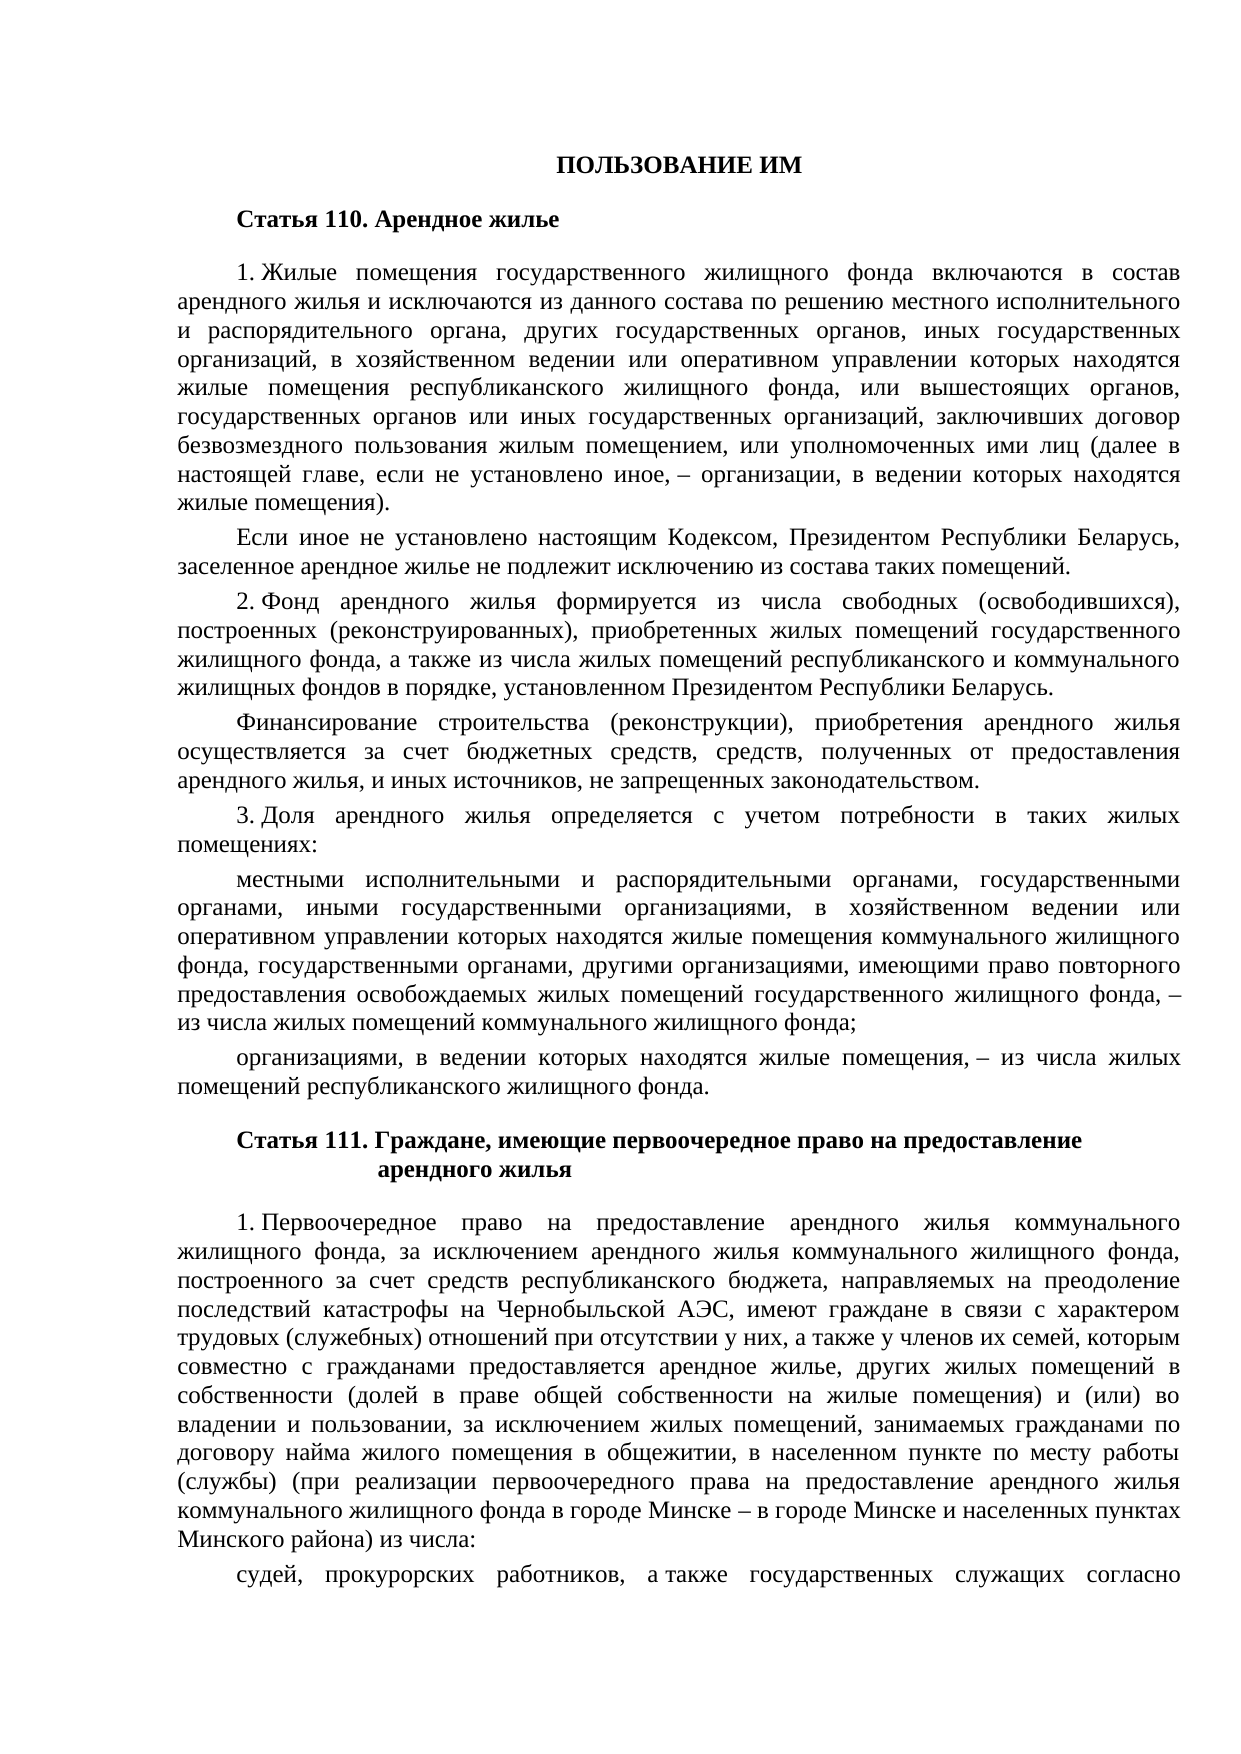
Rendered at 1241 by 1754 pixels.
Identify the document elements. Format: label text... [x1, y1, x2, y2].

text Если иное не установлено настоящим Кодексом, Президентом Республики Беларусь, заселенное арендное жилье не подлежит исключению из состава таких помещений. [177, 522, 1181, 580]
text 1. Первоочередное право на предоставление арендного жилья коммунального жилищного фонда, за исключением арендного жилья коммунального жилищного фонда, построенного за счет средств республиканского бюджета, направляемых на преодоление последствий катастрофы на Чернобыльской АЭС, имеют граждане в связи с характером трудовых (служебных) отношений при отсутствии у них, а также у членов их семей, которым совместно с гражданами предоставляется арендное жилье, других жилых помещений в собственности (долей в праве общей собственности на жилые помещения) и (или) во владении и пользовании, за исключением жилых помещений, занимаемых гражданами по договору найма жилого помещения в общежитии, в населенном пункте по месту работы (службы) (при реализации первоочередного права на предоставление арендного жилья коммунального жилищного фонда в городе Минске – в городе Минске и населенных пунктах Минского района) из числа: [177, 1207, 1181, 1552]
text Финансирование строительства (реконструкции), приобретения арендного жилья осуществляется за счет бюджетных средств, средств, полученных от предоставления арендного жилья, и иных источников, не запрещенных законодательством. [177, 707, 1181, 794]
text 2. Фонд арендного жилья формируется из числа свободных (освободившихся), построенных (реконструированных), приобретенных жилых помещений государственного жилищного фонда, а также из числа жилых помещений республиканского и коммунального жилищных фондов в порядке, установленном Президентом Республики Беларусь. [177, 586, 1181, 701]
text организациями, в ведении которых находятся жилые помещения, – из числа жилых помещений республиканского жилищного фонда. [177, 1042, 1181, 1100]
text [177, 150, 1181, 179]
text 3. Доля арендного жилья определяется с учетом потребности в таких жилых помещениях: [177, 800, 1181, 857]
text 1. Жилые помещения государственного жилищного фонда включаются в состав арендного жилья и исключаются из данного состава по решению местного исполнительного и распорядительного органа, других государственных органов, иных государственных организаций, в хозяйственном ведении или оперативном управлении которых находятся жилые помещения республиканского жилищного фонда, или вышестоящих органов, государственных органов или иных государственных организаций, заключивших договор безвозмездного пользования жилым помещением, или уполномоченных ими лиц (далее в настоящей главе, если не установлено иное, – организации, в ведении которых находятся жилые помещения). [177, 257, 1181, 516]
text Статья 110. Арендное жилье [236, 204, 1181, 232]
text Статья 111. Граждане, имеющие первоочередное право на предоставление арендного жилья [236, 1125, 1181, 1182]
text местными исполнительными и распорядительными органами, государственными органами, иными государственными организациями, в хозяйственном ведении или оперативном управлении которых находятся жилые помещения коммунального жилищного фонда, государственными органами, другими организациями, имеющими право повторного предоставления освобождаемых жилых помещений государственного жилищного фонда, – из числа жилых помещений коммунального жилищного фонда; [177, 864, 1181, 1036]
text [177, 1559, 1181, 1587]
